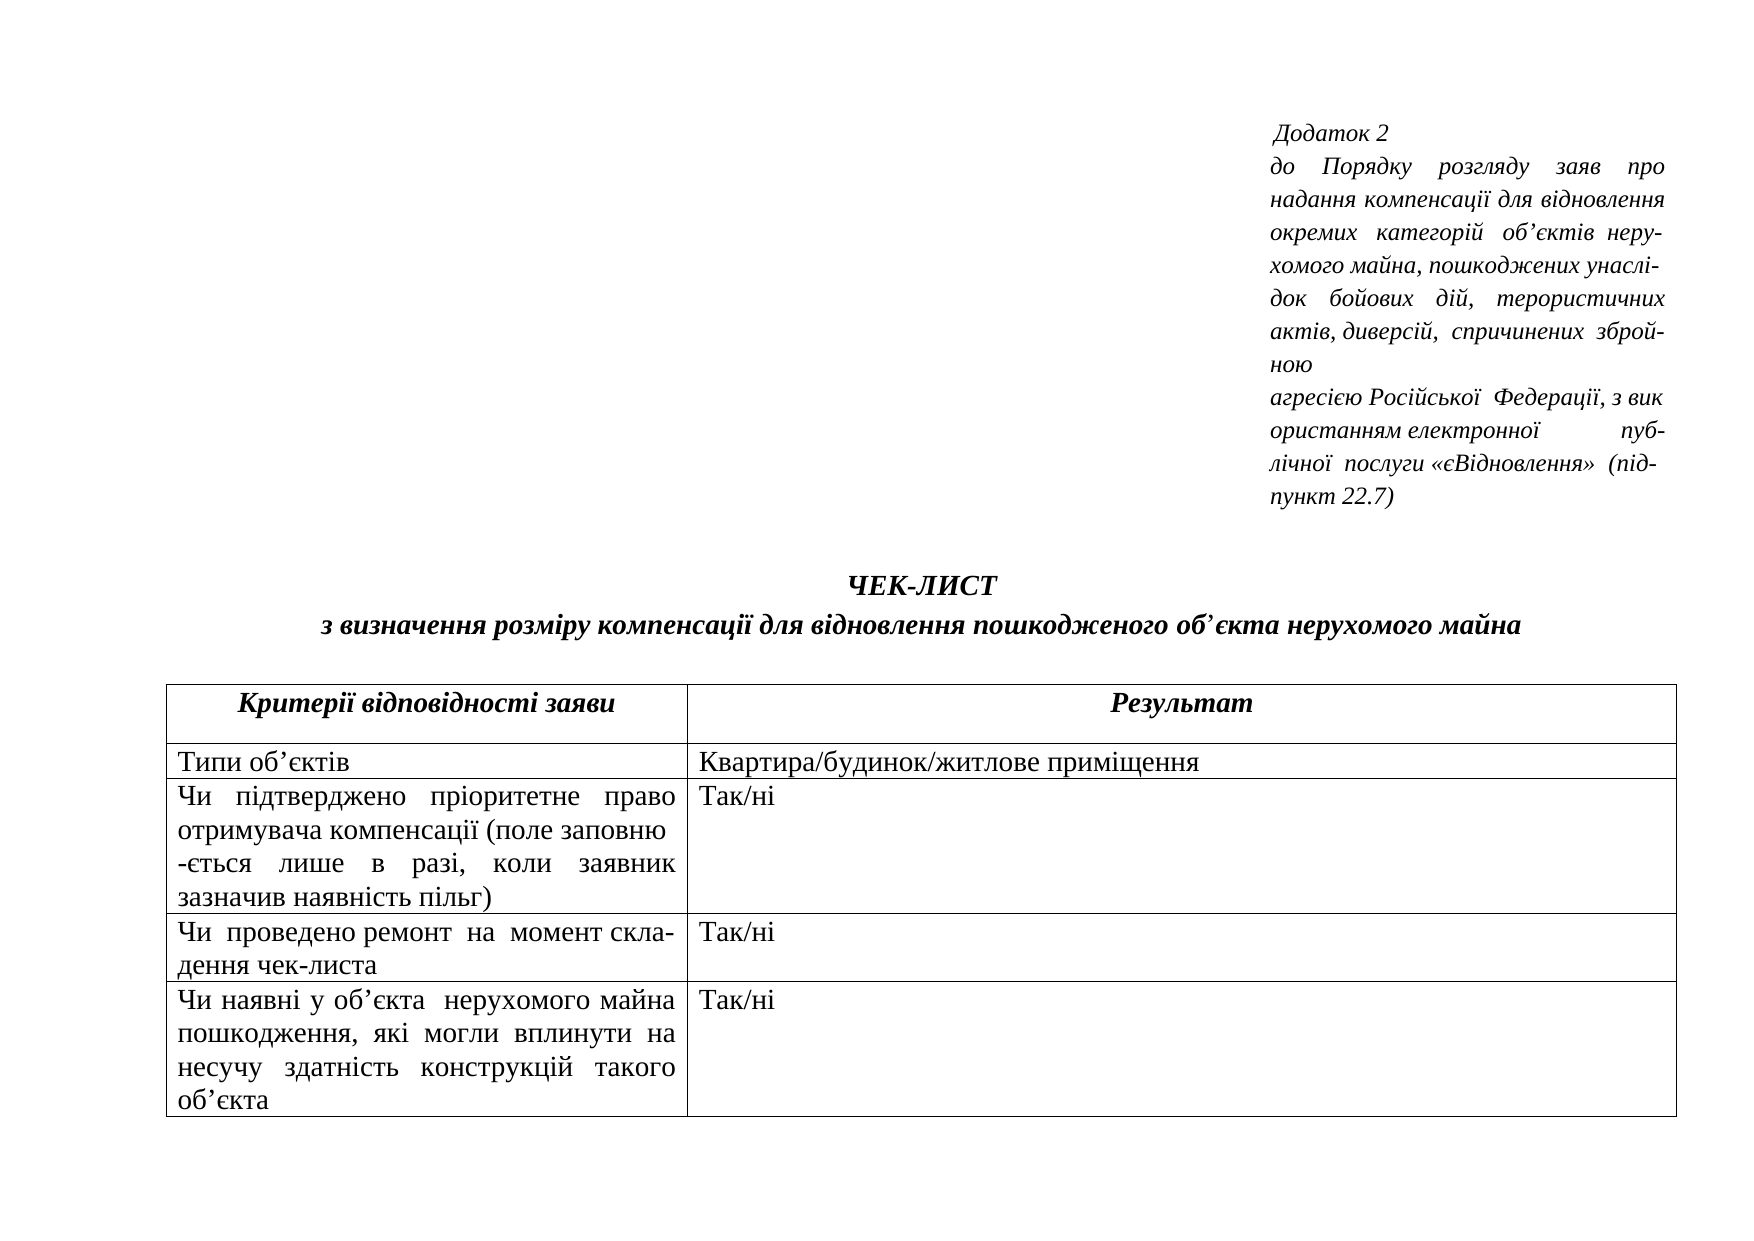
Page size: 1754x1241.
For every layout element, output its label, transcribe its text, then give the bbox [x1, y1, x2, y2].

table_cell Типи об’єктів [167, 744, 687, 777]
table_header Результат [688, 685, 1676, 743]
table_cell Так/ні [688, 982, 1676, 1116]
table_cell Так/ні [688, 779, 1676, 913]
text Додаток 2 до Порядку розгляду заяв про надання компенсації для відновлення окремих категорій об’єктів неру-хомого майна, пошкоджених унаслі-док бойових дій, терористичних актів, диверсій, спричинених зброй-ною агресією Російської Федерації, з використанням електронної пуб-лічної послуги «єВідновлення» (під-пункт 22.7) [768, 118, 1665, 510]
table_cell Чи проведено ремонт на момент скла-дення чек-листа [167, 914, 687, 981]
table_cell Чи підтверджено пріоритетне право отримувача компенсації (поле заповню-ється лише в разі, коли заявник зазначив наявність пільг) [167, 779, 687, 913]
table_cell Так/ні [688, 914, 1676, 981]
text ЧЕК-ЛИСТ [177, 568, 1665, 602]
table_cell Чи наявні у об’єкта нерухомого майна пошкодження, які могли вплинути на несучу здатність конструкцій такого об’єкта [167, 982, 687, 1116]
table_header Критерії відповідності заяви [167, 685, 687, 743]
text з визначення розміру компенсації для відновлення пошкодженого об’єкта нерухомого майна [177, 607, 1665, 640]
table_cell Квартира/будинок/житлове приміщення [688, 744, 1676, 777]
